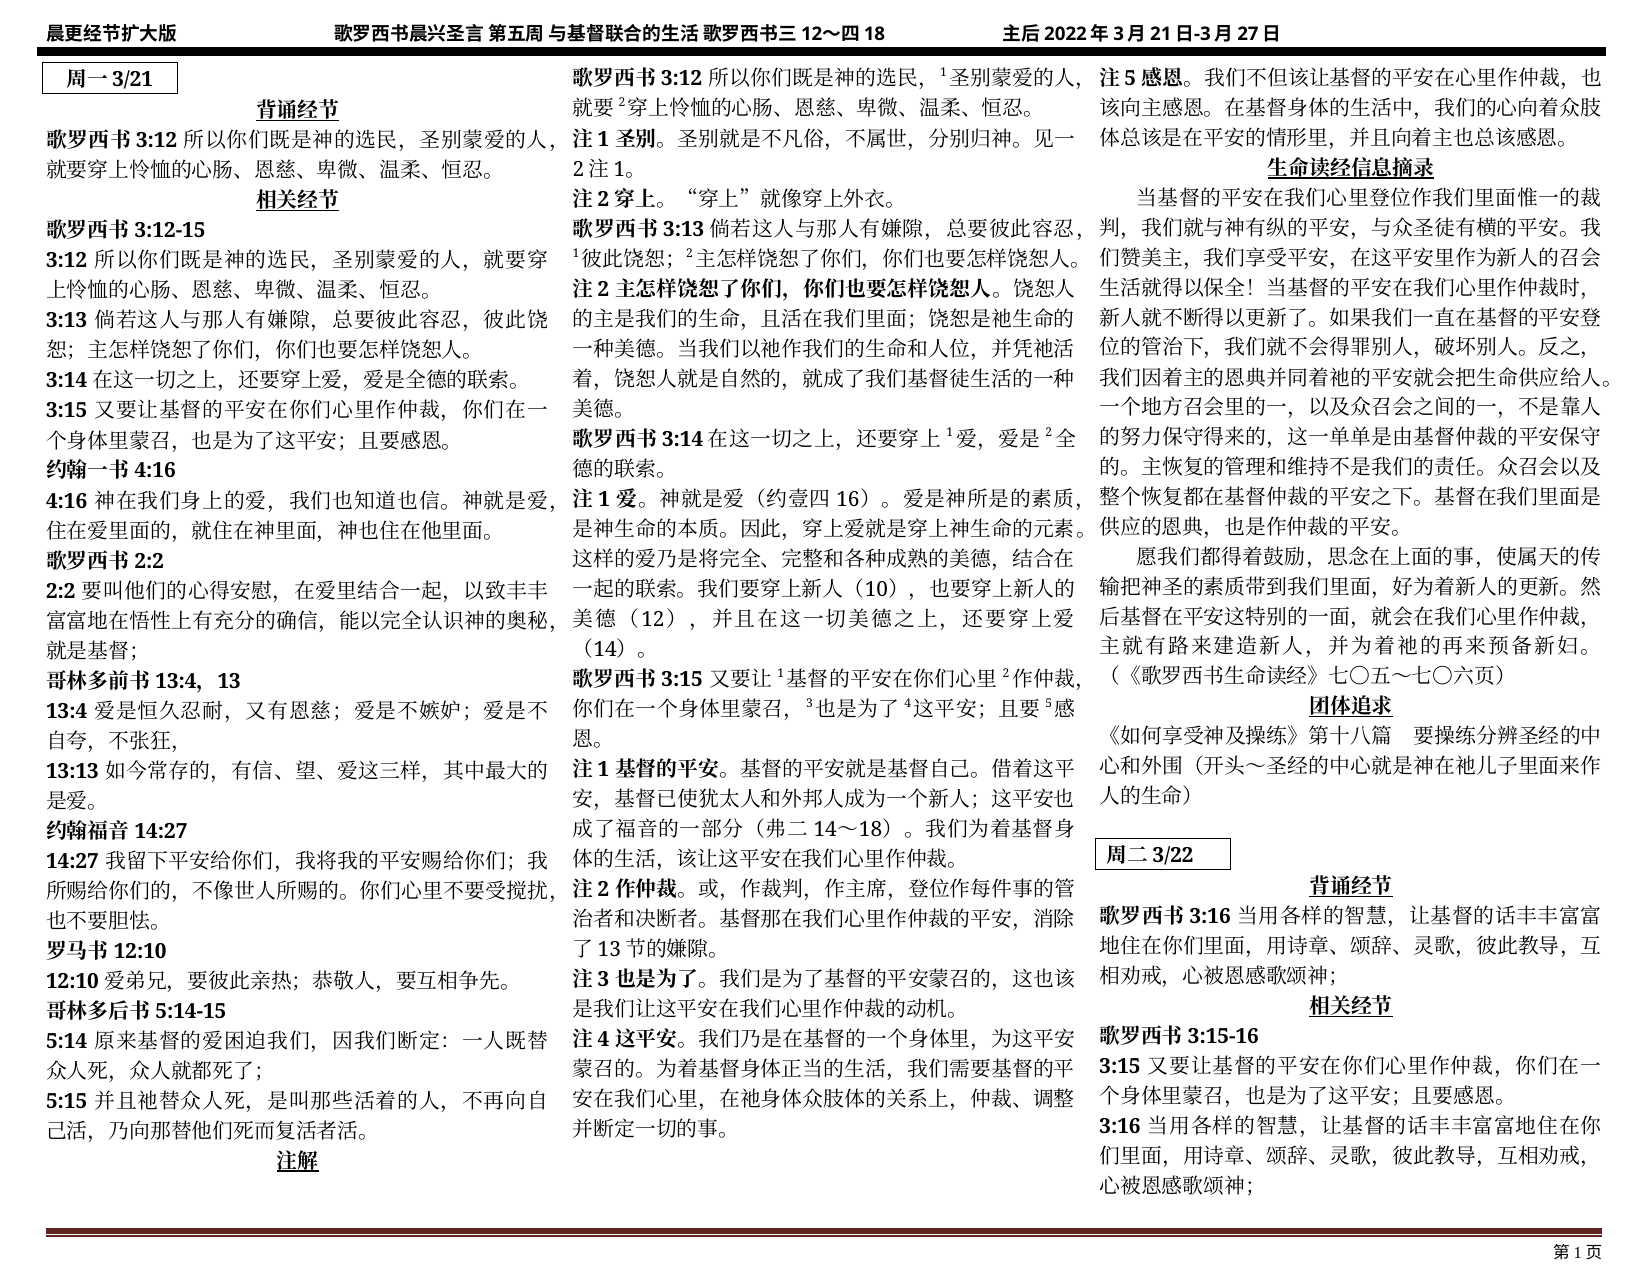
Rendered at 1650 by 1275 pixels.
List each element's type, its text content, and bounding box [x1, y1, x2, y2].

text 歌罗西书 3:12-15 [46, 214, 549, 244]
text 《如何享受神及操练》第十八篇 要操练分辨圣经的中心和外围（开头～圣经的中心就是神在祂儿子里面来作人的生命） [1099, 720, 1602, 809]
text 注1 圣别。圣别就是不凡俗，不属世，分别归神。见一2注1。 [572, 122, 1076, 182]
text 13:13 如今常存的，有信、望、爱这三样，其中最大的是爱。 [46, 754, 549, 814]
text 5:14 原来基督的爱困迫我们，因我们断定：一人既替众人死，众人就都死了； [46, 1024, 549, 1084]
text 哥林多后书 5:14-15 [46, 994, 549, 1024]
text 5:15 并且祂替众人死，是叫那些活着的人，不再向自己活，乃向那替他们死而复活者活。 [46, 1084, 549, 1144]
text 团体追求 [1099, 690, 1602, 720]
table_header 周一3/21 [43, 63, 177, 93]
text 注1 基督的平安。基督的平安就是基督自己。借着这平安，基督已使犹太人和外邦人成为一个新人；这平安也成了福音的一部分（弗二14～18）。我们为着基督身体的生活，该让这平安在我们心里作仲裁。 [572, 752, 1076, 872]
text 注2 主怎样饶恕了你们，你们也要怎样饶恕人。饶恕人的主是我们的生命，且活在我们里面；饶恕是祂生命的一种美德。当我们以祂作我们的生命和人位，并凭祂活着，饶恕人就是自然的，就成了我们基督徒生活的一种美德。 [572, 272, 1076, 422]
text 歌罗西书3:15 又要让1基督的平安在你们心里2作仲裁，你们在一个身体里蒙召，3也是为了4这平安；且要5感恩。 [572, 662, 1076, 752]
text 注3 也是为了。我们是为了基督的平安蒙召的，这也该是我们让这平安在我们心里作仲裁的动机。 [572, 963, 1076, 1023]
text 注解 [46, 1144, 549, 1174]
text 4:16 神在我们身上的爱，我们也知道也信。神就是爱，住在爱里面的，就住在神里面，神也住在他里面。 [46, 484, 549, 544]
text 12:10 爱弟兄，要彼此亲热；恭敬人，要互相争先。 [46, 964, 549, 994]
text 14:27 我留下平安给你们，我将我的平安赐给你们；我所赐给你们的，不像世人所赐的。你们心里不要受搅扰，也不要胆怯。 [46, 844, 549, 934]
text 约翰福音 14:27 [46, 814, 549, 844]
text 愿我们都得着鼓励，思念在上面的事，使属天的传输把神圣的素质带到我们里面，好为着新人的更新。然后基督在平安这特别的一面，就会在我们心里作仲裁，主就有路来建造新人，并为着祂的再来预备新妇。（《歌罗西书生命读经》七〇五～七〇六页） [1099, 540, 1602, 690]
text 注1 爱。神就是爱（约壹四16）。爱是神所是的素质，是神生命的本质。因此，穿上爱就是穿上神生命的元素。这样的爱乃是将完全、完整和各种成熟的美德，结合在一起的联索。我们要穿上新人（10），也要穿上新人的美德（12），并且在这一切美德之上，还要穿上爱（14）。 [572, 482, 1076, 662]
text 注5 感恩。我们不但该让基督的平安在心里作仲裁，也该向主感恩。在基督身体的生活中，我们的心向着众肢体总该是在平安的情形里，并且向着主也总该感恩。 [1099, 62, 1602, 152]
text 3:14 在这一切之上，还要穿上爱，爱是全德的联索。 [46, 364, 549, 394]
text 歌罗西书3:14在这一切之上，还要穿上1爱，爱是2全德的联索。 [572, 422, 1076, 482]
text 注2 作仲裁。或，作裁判，作主席，登位作每件事的管治者和决断者。基督那在我们心里作仲裁的平安，消除了13节的嫌隙。 [572, 872, 1076, 963]
text 3:16 当用各样的智慧，让基督的话丰丰富富地住在你们里面，用诗章、颂辞、灵歌，彼此教导，互相劝戒，心被恩感歌颂神； [1099, 1110, 1602, 1200]
text 3:13 倘若这人与那人有嫌隙，总要彼此容忍，彼此饶恕；主怎样饶恕了你们，你们也要怎样饶恕人。 [46, 304, 549, 364]
text 2:2 要叫他们的心得安慰，在爱里结合一起，以致丰丰富富地在悟性上有充分的确信，能以完全认识神的奥秘，就是基督； [46, 574, 549, 664]
text 生命读经信息摘录 [1099, 152, 1602, 182]
text 3:15 又要让基督的平安在你们心里作仲裁，你们在一个身体里蒙召，也是为了这平安；且要感恩。 [1099, 1050, 1602, 1110]
text 歌罗西书3:16 当用各样的智慧，让基督的话丰丰富富地住在你们里面，用诗章、颂辞、灵歌，彼此教导，互相劝戒，心被恩感歌颂神； [1099, 900, 1602, 990]
text 哥林多前书 13:4，13 [46, 664, 549, 694]
text 注2 穿上。“穿上”就像穿上外衣。 [572, 182, 1076, 212]
text 注4 这平安。我们乃是在基督的一个身体里，为这平安蒙召的。为着基督身体正当的生活，我们需要基督的平安在我们心里，在祂身体众肢体的关系上，仲裁、调整并断定一切的事。 [572, 1023, 1076, 1142]
text 背诵经节 [46, 94, 549, 124]
text 3:12 所以你们既是神的选民，圣别蒙爱的人，就要穿上怜恤的心肠、恩慈、卑微、温柔、恒忍。 [46, 244, 549, 304]
text 当基督的平安在我们心里登位作我们里面惟一的裁判，我们就与神有纵的平安，与众圣徒有横的平安。我们赞美主，我们享受平安，在这平安里作为新人的召会生活就得以保全！当基督的平安在我们心里作仲裁时，新人就不断得以更新了。如果我们一直在基督的平安登位的管治下，我们就不会得罪别人，破坏别人。反之，我们因着主的恩典并同着祂的平安就会把生命供应给人。一个地方召会里的一，以及众召会之间的一，不是靠人的努力保守得来的，这一单单是由基督仲裁的平安保守的。主恢复的管理和维持不是我们的责任。众召会以及整个恢复都在基督仲裁的平安之下。基督在我们里面是供应的恩典，也是作仲裁的平安。 [1099, 182, 1602, 540]
table_header 周二3/22 [1096, 839, 1230, 869]
text 背诵经节 [1099, 870, 1602, 900]
text 相关经节 [46, 184, 549, 214]
text 相关经节 [1099, 990, 1602, 1020]
text 歌罗西书3:13倘若这人与那人有嫌隙，总要彼此容忍，1彼此饶恕；2主怎样饶恕了你们，你们也要怎样饶恕人。 [572, 212, 1076, 272]
text 歌罗西书3:12 所以你们既是神的选民，1圣别蒙爱的人，就要2穿上怜恤的心肠、恩慈、卑微、温柔、恒忍。 [572, 62, 1076, 122]
text 3:15 又要让基督的平安在你们心里作仲裁，你们在一个身体里蒙召，也是为了这平安；且要感恩。 [46, 394, 549, 454]
text 罗马书 12:10 [46, 934, 549, 964]
text 13:4 爱是恒久忍耐，又有恩慈；爱是不嫉妒；爱是不自夸，不张狂， [46, 694, 549, 754]
text 歌罗西书 3:15-16 [1099, 1020, 1602, 1050]
text 约翰一书 4:16 [46, 454, 549, 484]
text 歌罗西书3:12 所以你们既是神的选民，圣别蒙爱的人，就要穿上怜恤的心肠、恩慈、卑微、温柔、恒忍。 [46, 124, 549, 184]
text 歌罗西书 2:2 [46, 544, 549, 574]
